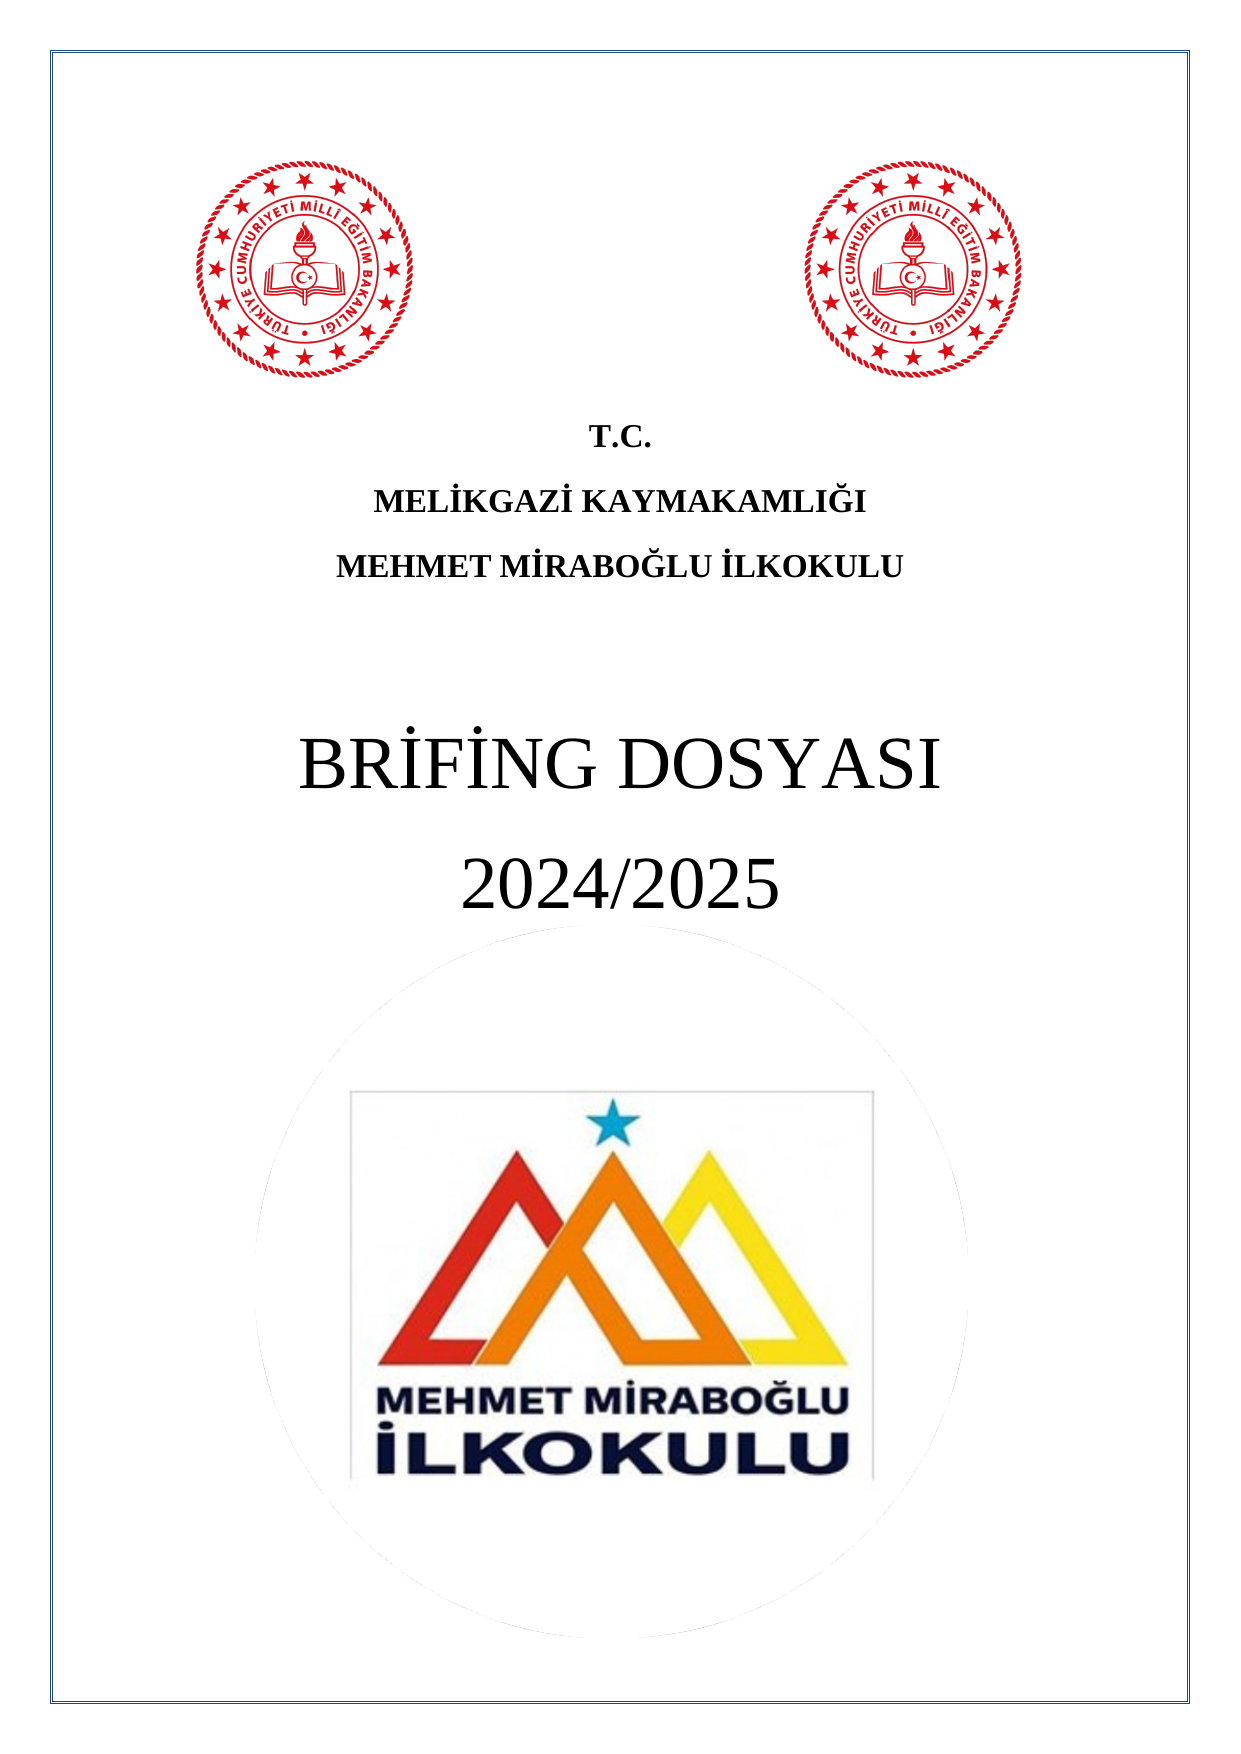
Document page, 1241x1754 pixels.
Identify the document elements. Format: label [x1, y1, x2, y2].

picture [147, 147, 456, 392]
picture [254, 924, 969, 1639]
picture [755, 147, 1064, 392]
